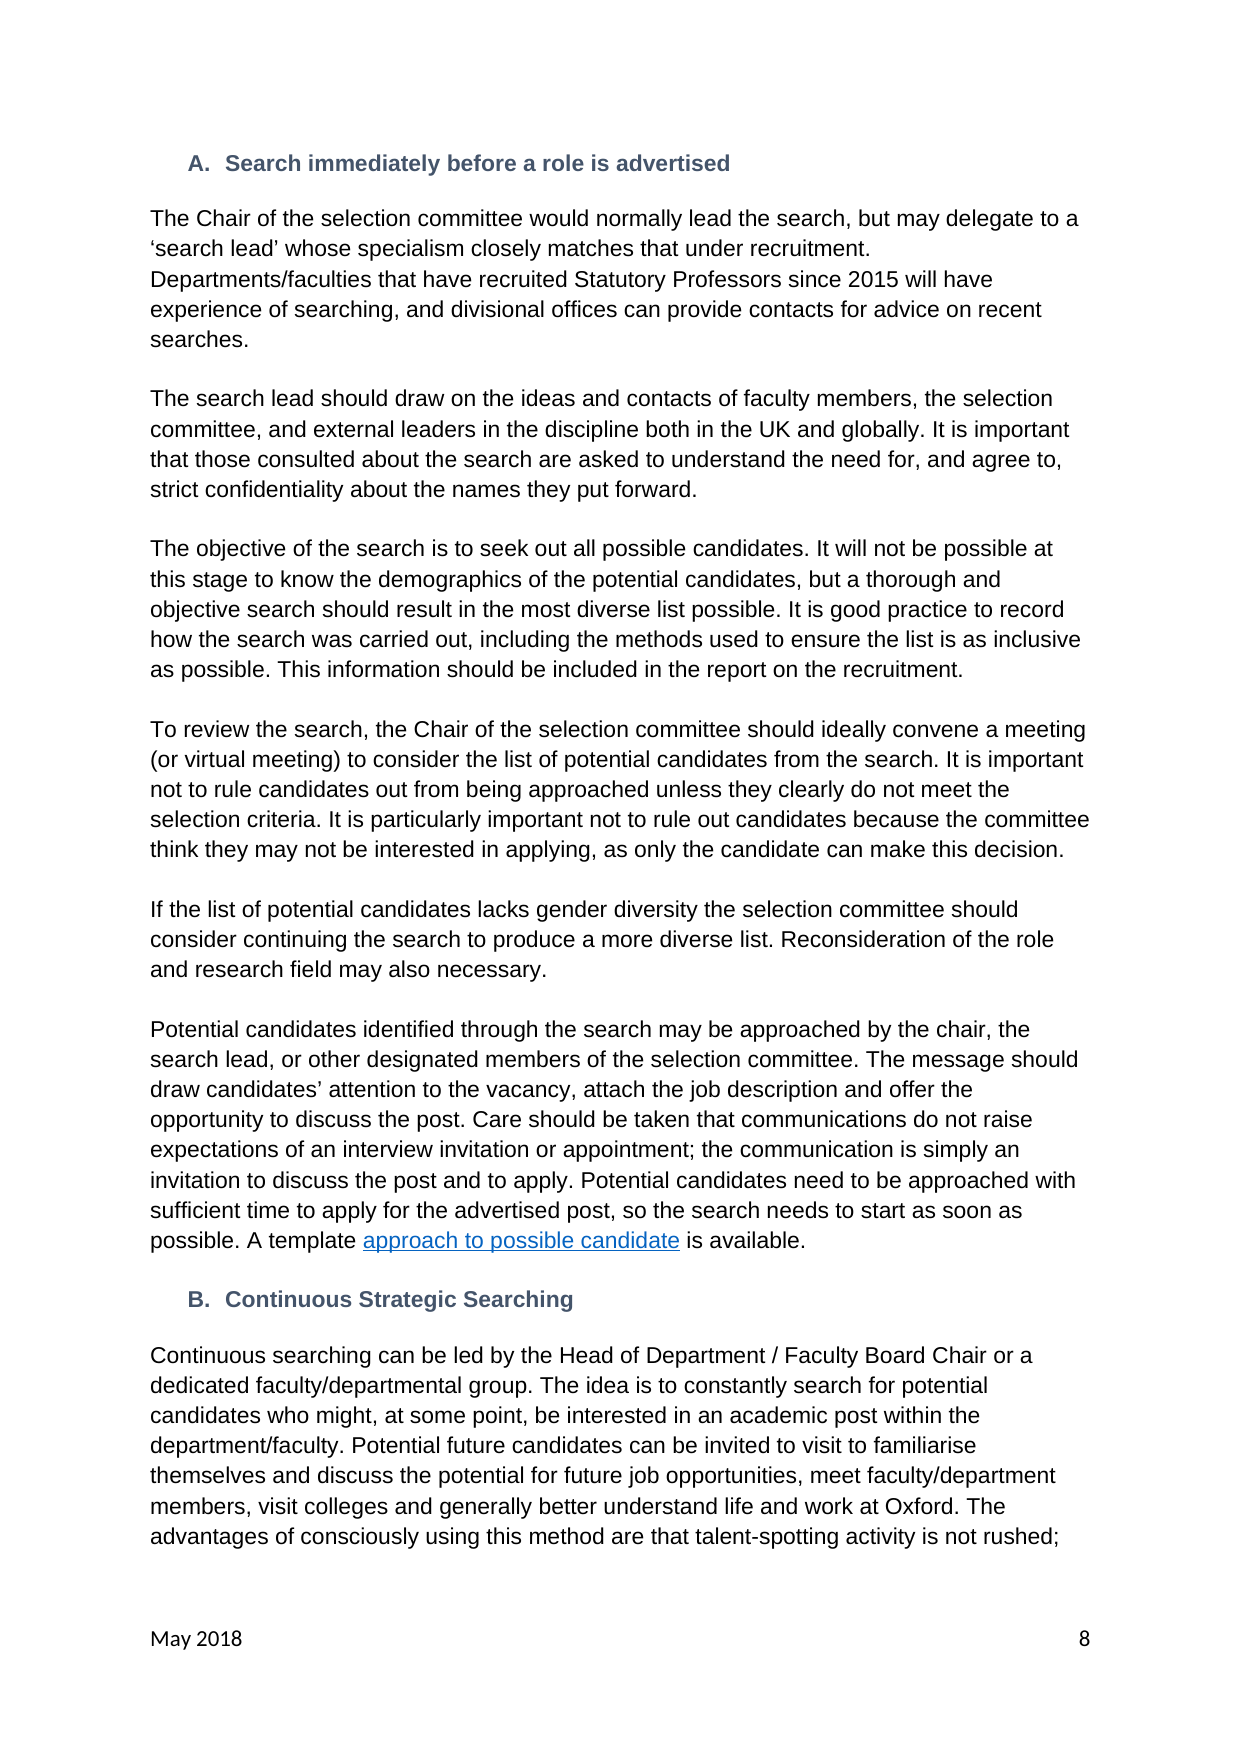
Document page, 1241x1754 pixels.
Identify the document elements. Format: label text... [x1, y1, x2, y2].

subtitle Continuous Strategic Searching [187, 1286, 1090, 1313]
text To review the search, the Chair of the selection committee should ideally convene a meeting (or virtual meeting) to consider the list of potential candidates from the search. It is important not to rule candidates out from being approached unless they clearly do not meet the selection criteria. It is particularly important not to rule out candidates because the committee think they may not be interested in applying, as only the candidate can make this decision. [150, 716, 1090, 863]
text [150, 1342, 1090, 1549]
subtitle Search immediately before a role is advertised [187, 150, 1090, 176]
text The search lead should draw on the ideas and contacts of faculty members, the selection committee, and external leaders in the discipline both in the UK and globally. It is important that those consulted about the search are asked to understand the need for, and agree to, strict confidentiality about the names they put forward. [150, 385, 1090, 502]
text If the list of potential candidates lacks gender diversity the selection committee should consider continuing the search to produce a more diverse list. Reconsideration of the role and research field may also necessary. [150, 896, 1090, 983]
text Potential candidates identified through the search may be approached by the chair, the search lead, or other designated members of the selection committee. The message should draw candidates’ attention to the vacancy, attach the job description and offer the opportunity to discuss the post. Care should be taken that communications do not raise expectations of an interview invitation or appointment; the communication is simply an invitation to discuss the post and to apply. Potential candidates need to be approached with sufficient time to apply for the advertised post, so the search needs to start as soon as possible. A template approach to possible candidate is available. [150, 1016, 1090, 1253]
text The Chair of the selection committee would normally lead the search, but may delegate to a ‘search lead’ whose specialism closely matches that under recruitment. Departments/faculties that have recruited Statutory Professors since 2015 will have experience of searching, and divisional offices can provide contacts for advice on recent searches. [150, 205, 1090, 352]
text The objective of the search is to seek out all possible candidates. It will not be possible at this stage to know the demographics of the potential candidates, but a thorough and objective search should result in the most diverse list possible. It is good practice to record how the search was carried out, including the methods used to ensure the list is as inclusive as possible. This information should be included in the report on the recruitment. [150, 535, 1090, 683]
